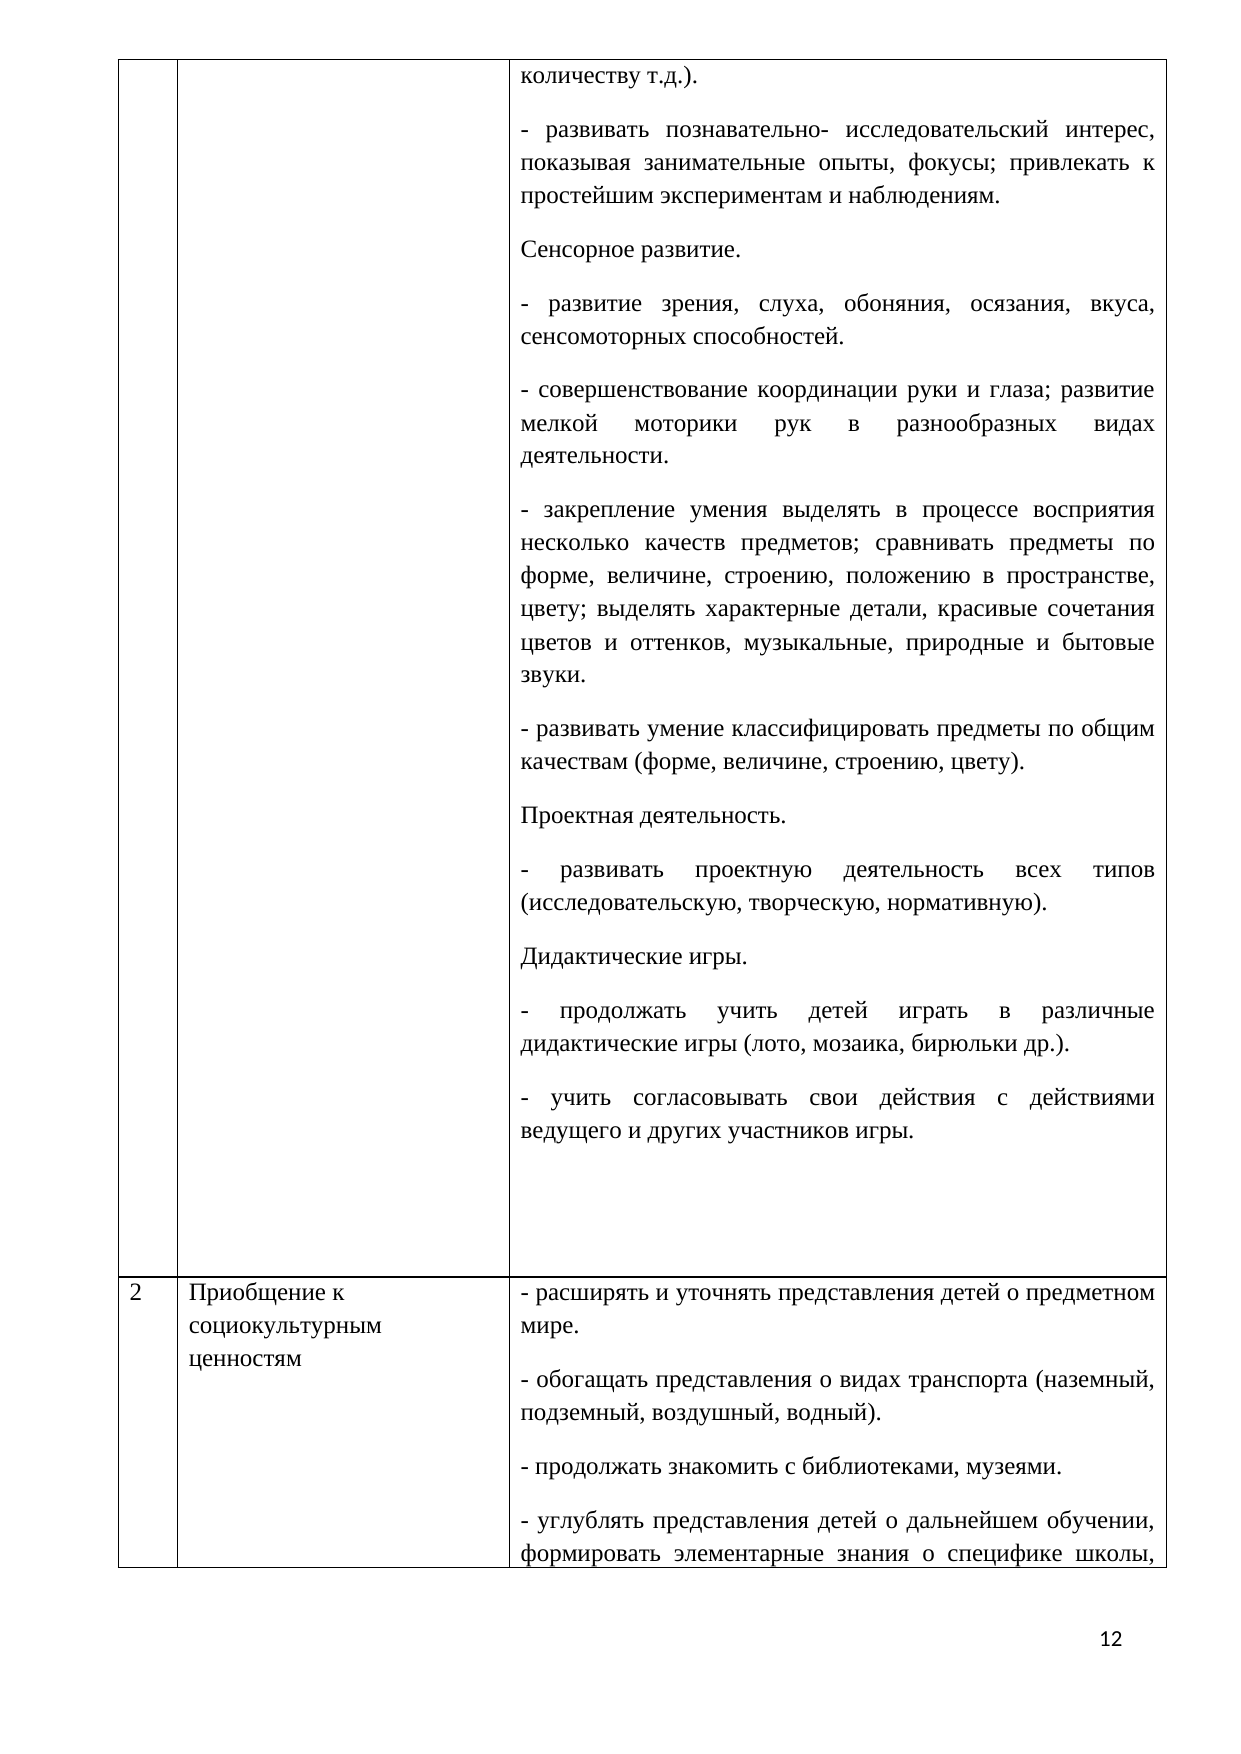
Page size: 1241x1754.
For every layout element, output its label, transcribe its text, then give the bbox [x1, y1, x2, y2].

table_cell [178, 60, 509, 1276]
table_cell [178, 1278, 509, 1567]
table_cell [510, 60, 1166, 1276]
table_cell 2 [119, 1278, 177, 1567]
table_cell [510, 1278, 1166, 1567]
table_cell 1 [119, 60, 177, 1276]
